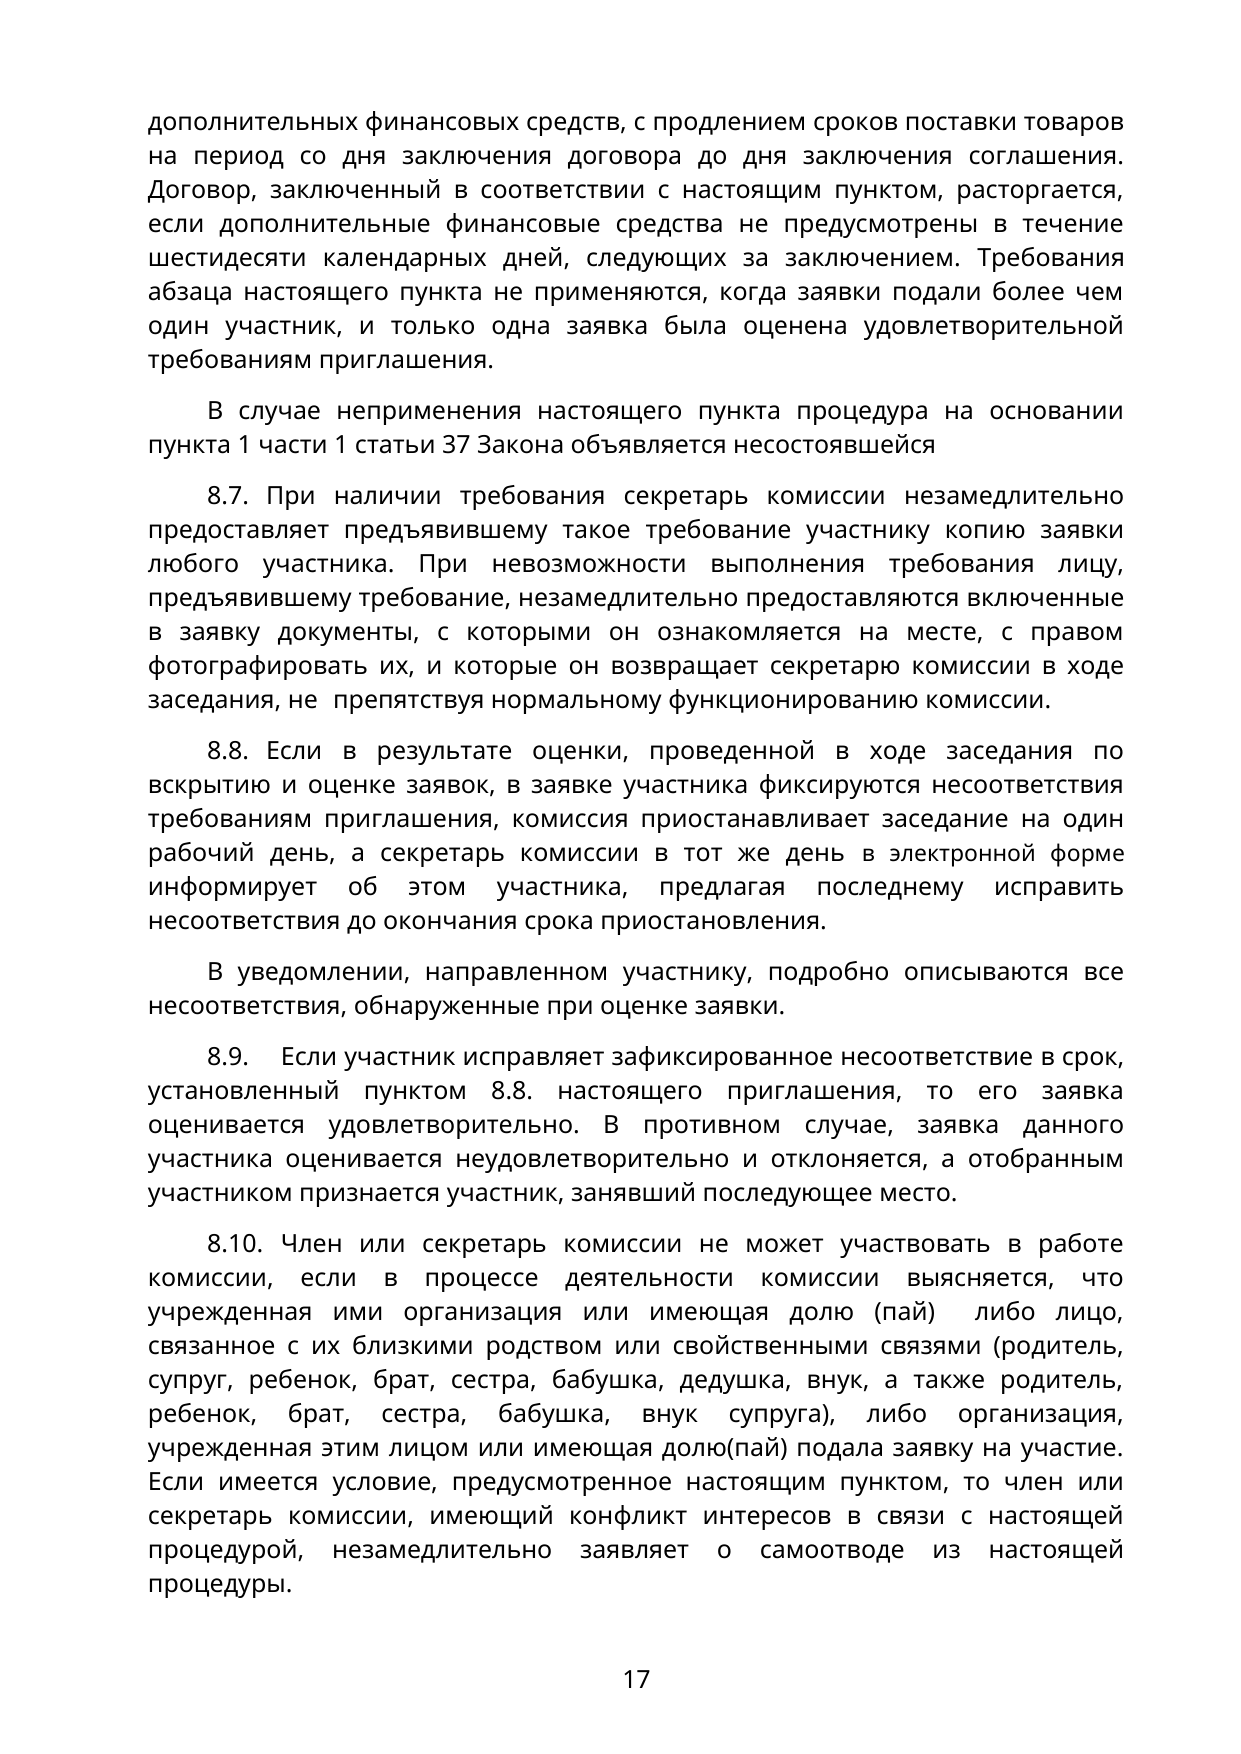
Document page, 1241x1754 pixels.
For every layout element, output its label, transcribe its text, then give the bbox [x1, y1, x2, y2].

text 8.8. Если в результате оценки, проведенной в ходе заседания по вскрытию и оценке заявок, в заявке участника фиксируются несоответствия требованиям приглашения, комиссия приостанавливает заседание на один рабочий день, а секретарь комиссии в тот же день в электронной форме информирует об этом участника, предлагая последнему исправить несоответствия до окончания срока приостановления. [148, 733, 1125, 937]
text 8.9. Если участник исправляет зафиксированное несоответствие в срок, установленный пунктом 8.8. настоящего приглашения, то его заявка оценивается удовлетворительно. В противном случае, заявка данного участника оценивается неудовлетворительно и отклоняется, а отобранным участником признается участник, занявший последующее место. [148, 1038, 1125, 1209]
text 8.7. При наличии требования секретарь комиссии незамедлительно предоставляет предъявившему такое требование участнику копию заявки любого участника. При невозможности выполнения требования лицу, предъявившему требование, незамедлительно предоставляются включенные в заявку документы, с которыми он ознакомляется на месте, с правом фотографировать их, и которые он возвращает секретарю комиссии в ходе заседания, не препятствуя нормальному функционированию комиссии. [148, 477, 1125, 716]
text 8.10. Член или секретарь комиссии не может участвовать в работе комиссии, если в процессе деятельности комиссии выясняется, что учрежденная ими организация или имеющая долю (пай) либо лицо, связанное с их близкими родством или свойственными связями (родитель, супруг, ребенок, брат, сестра, бабушка, дедушка, внук, а также родитель, ребенок, брат, сестра, бабушка, внук супруга), либо организация, учрежденная этим лицом или имеющая долю(пай) подала заявку на участие. Если имеется условие, предусмотренное настоящим пунктом, то член или секретарь комиссии, имеющий конфликт интересов в связи с настоящей процедурой, незамедлительно заявляет о самоотводе из настоящей процедуры. [148, 1226, 1125, 1600]
text В уведомлении, направленном участнику, подробно описываются все несоответствия, обнаруженные при оценке заявки. [148, 954, 1125, 1022]
text В случае неприменения настоящего пункта процедура на основании пункта 1 части 1 статьи 37 Закона объявляется несостоявшейся [148, 393, 1125, 461]
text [148, 103, 1125, 376]
